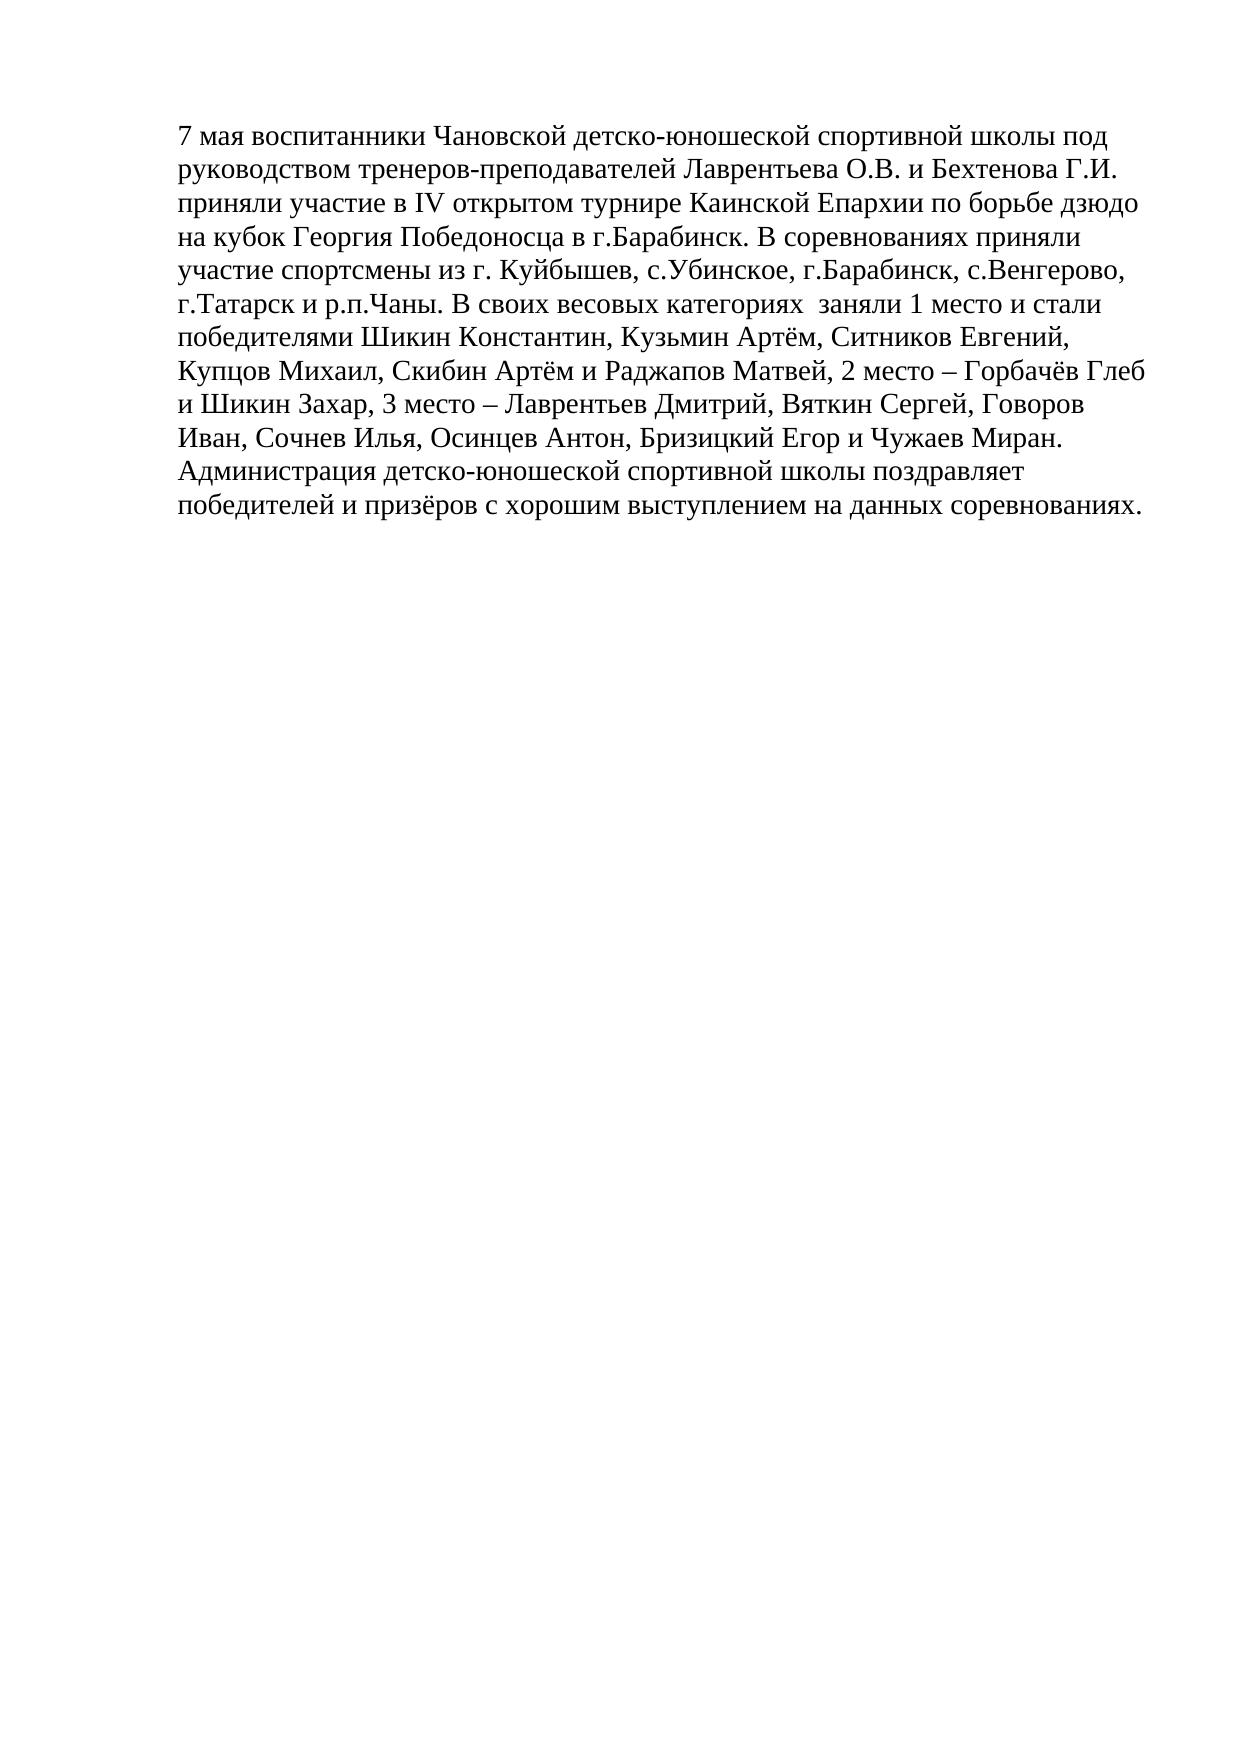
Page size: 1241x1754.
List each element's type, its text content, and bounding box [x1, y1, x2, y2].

text 7 мая воспитанники Чановской детско-юношеской спортивной школы под руководством тренеров-преподавателей Лаврентьева О.В. и Бехтенова Г.И. приняли участие в IV открытом турнире Каинской Епархии по борьбе дзюдо на кубок Георгия Победоносца в г.Барабинск. В соревнованиях приняли участие спортсмены из г. Куйбышев, с.Убинское, г.Барабинск, с.Венгерово, г.Татарск и р.п.Чаны. В своих весовых категориях заняли 1 место и стали победителями Шикин Константин, Кузьмин Артём, Ситников Евгений, Купцов Михаил, Скибин Артём и Раджапов Матвей, 2 место – Горбачёв Глеб и Шикин Захар, 3 место – Лаврентьев Дмитрий, Вяткин Сергей, Говоров Иван, Сочнев Илья, Осинцев Антон, Бризицкий Егор и Чужаев Миран. Администрация детско-юношеской спортивной школы поздравляет победителей и призёров с хорошим выступлением на данных соревнованиях. [177, 118, 1152, 521]
